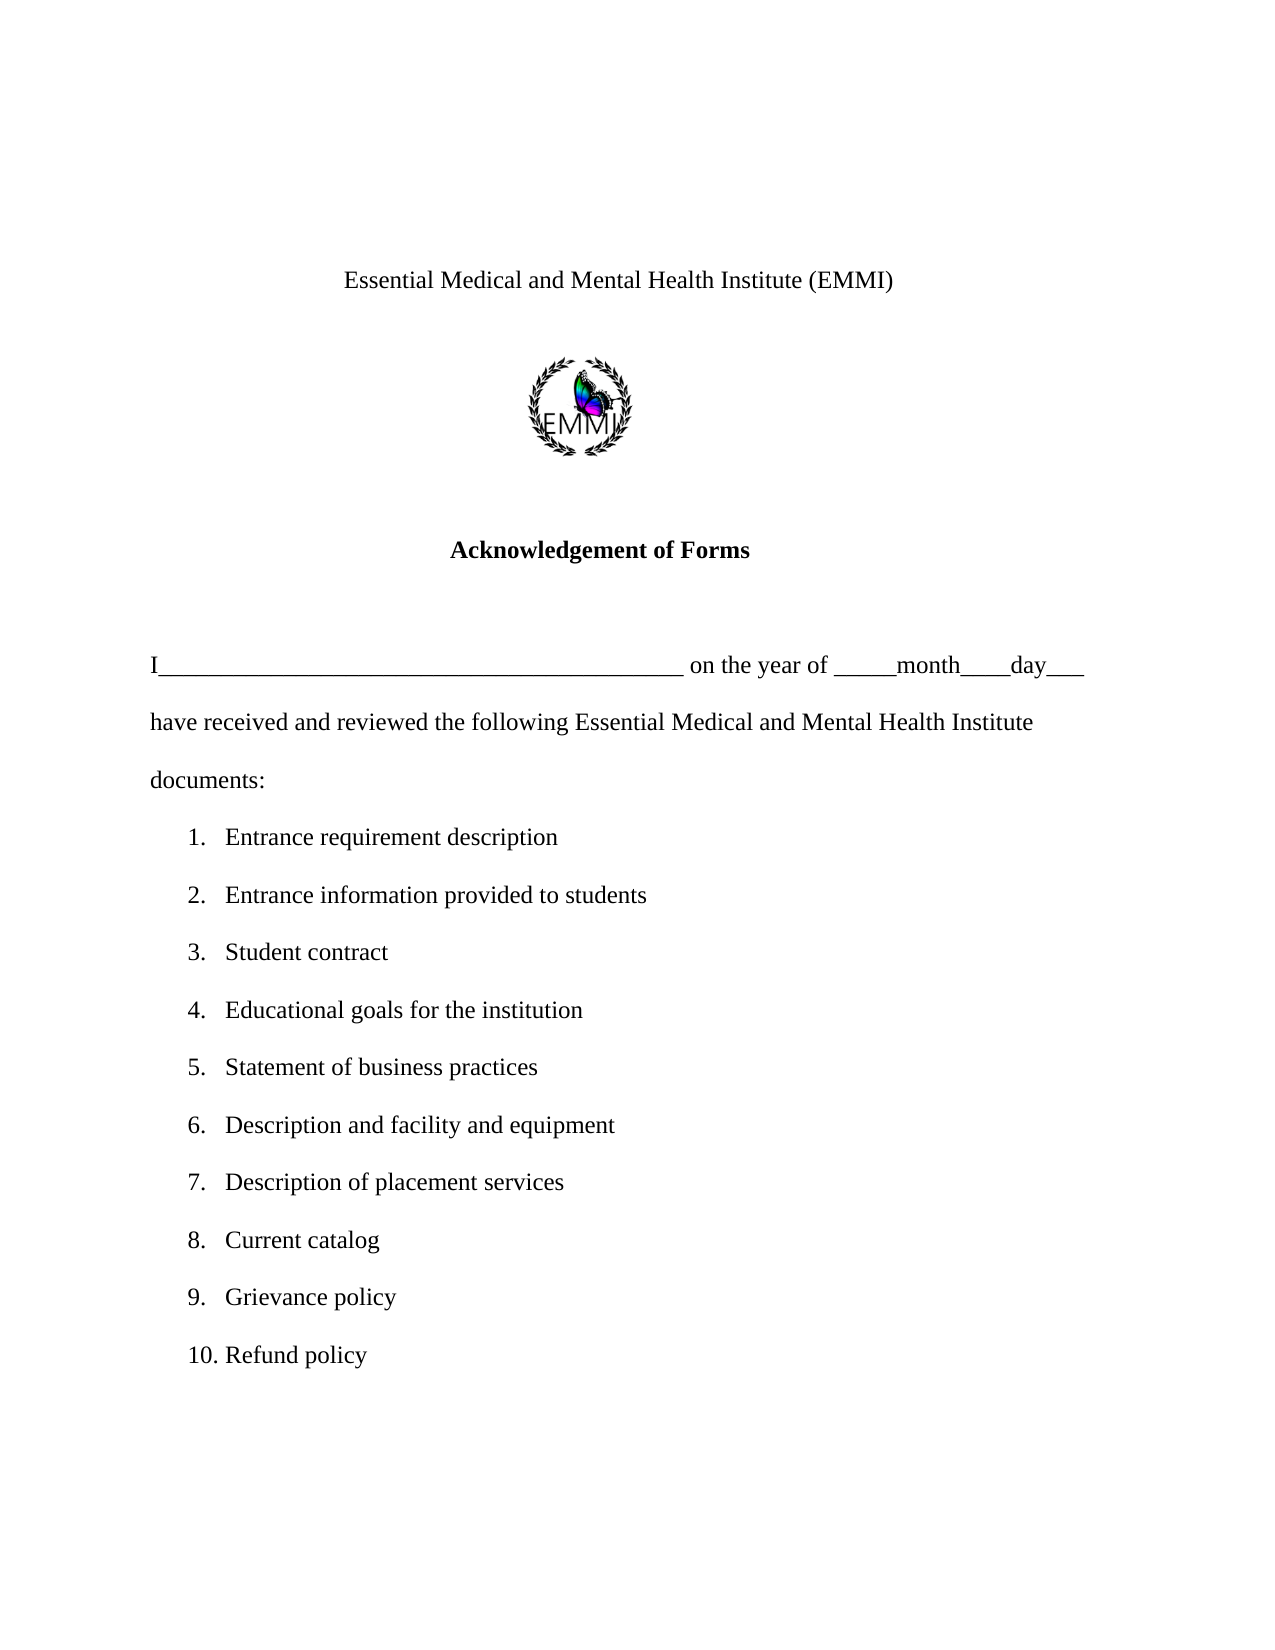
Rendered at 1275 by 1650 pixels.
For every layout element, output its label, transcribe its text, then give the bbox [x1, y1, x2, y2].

text Essential Medical and Mental Health Institute (EMMI) [300, 265, 1125, 294]
list Description and facility and equipment [187, 1110, 1125, 1138]
list Entrance information provided to students [187, 880, 1125, 908]
list Student contract [187, 937, 1125, 966]
list Statement of business practices [187, 1052, 1125, 1081]
text Acknowledgement of Forms [375, 535, 1125, 563]
list Entrance requirement description [187, 822, 1125, 851]
list Educational goals for the institution [187, 995, 1125, 1023]
text I__________________________________________ on the year of _____month____day___ have received and reviewed the following Essential Medical and Mental Health Institute documents: [150, 650, 1125, 793]
picture [525, 350, 645, 459]
list Description of placement services [187, 1167, 1125, 1196]
list Refund policy [187, 1340, 1125, 1368]
list Current catalog [187, 1225, 1125, 1253]
list Grievance policy [187, 1282, 1125, 1311]
